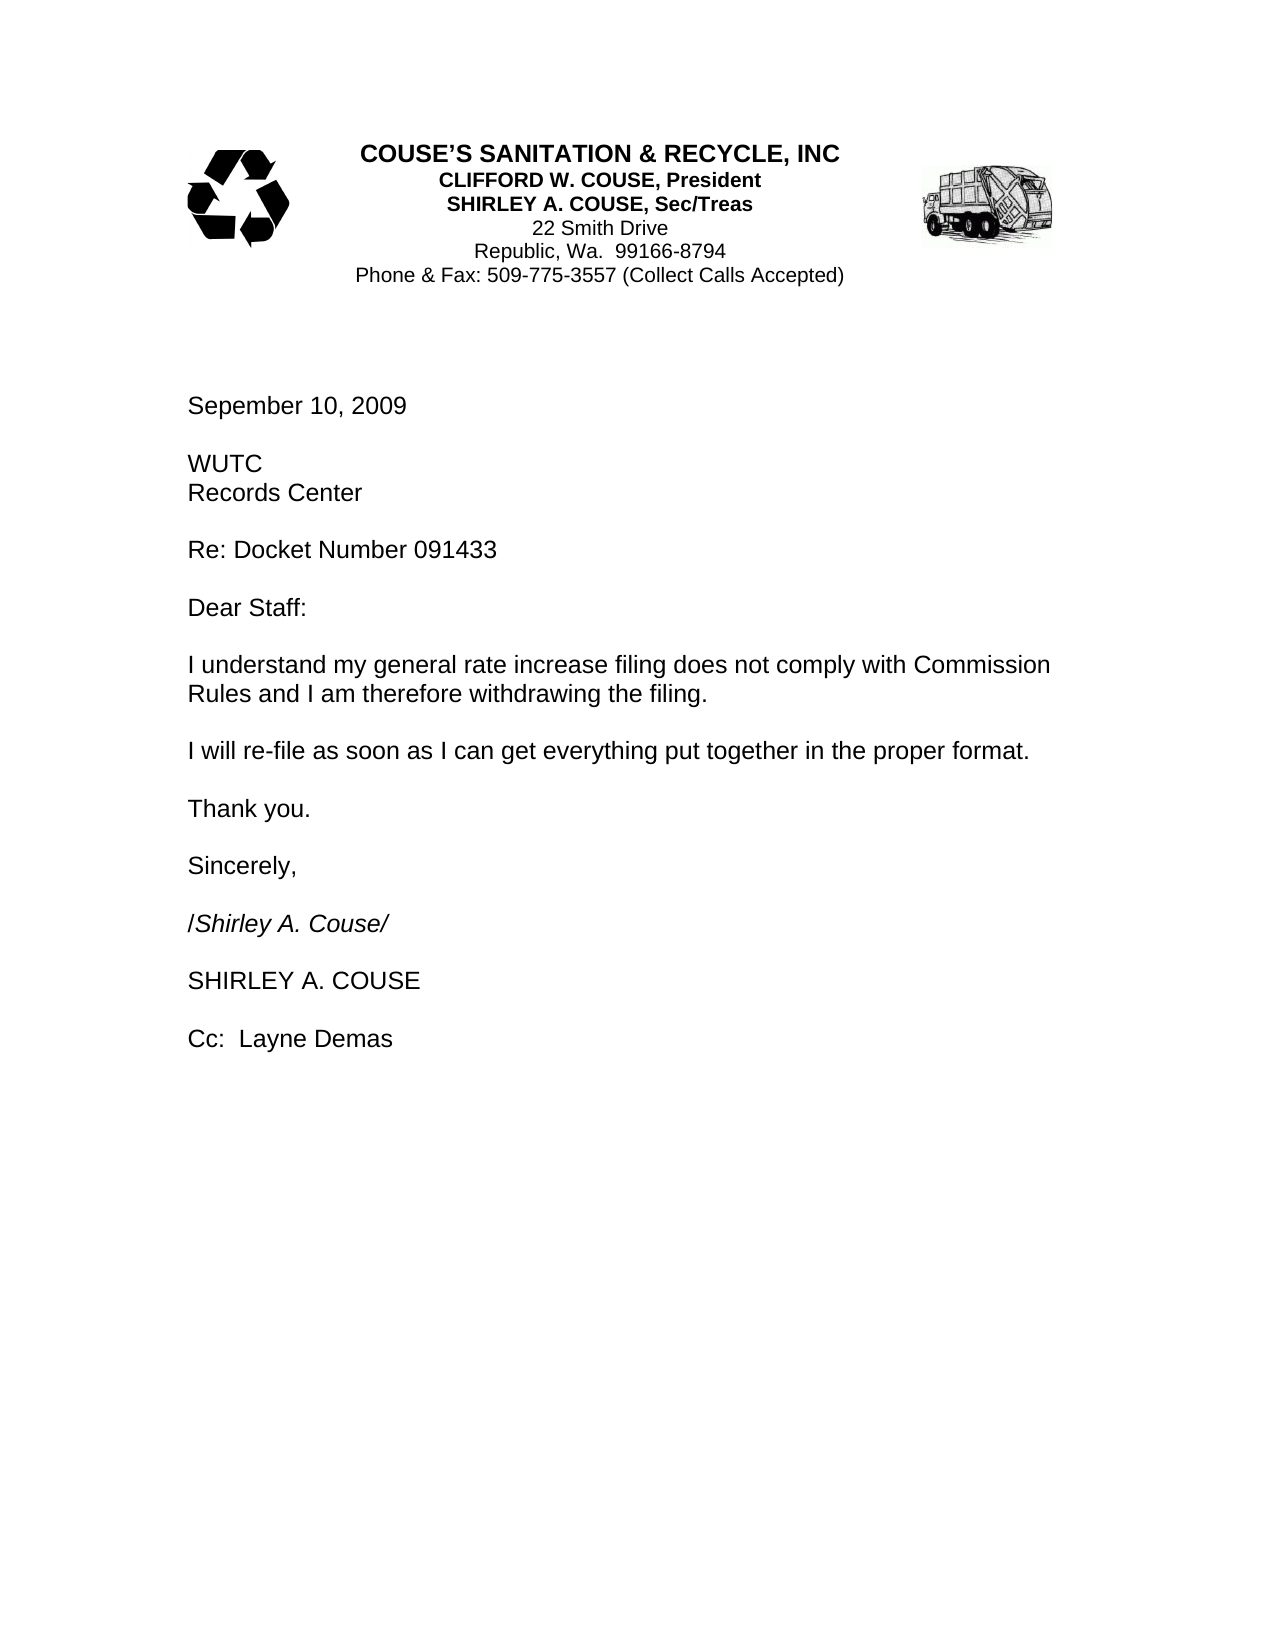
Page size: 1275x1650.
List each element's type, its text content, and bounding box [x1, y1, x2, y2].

text /Shirley A. Couse/ [187, 909, 1087, 937]
text Re: Docket Number 091433 [187, 535, 1087, 564]
text Dear Staff: [187, 592, 1087, 621]
text Sepember 10, 2009 [187, 391, 1087, 420]
text Cc: Layne Demas [187, 1024, 1087, 1052]
picture [187, 150, 290, 248]
text WUTC [187, 449, 1087, 477]
text I will re-file as soon as I can get everything put together in the proper format. [187, 736, 1087, 765]
text I understand my general rate increase filing does not comply with Commission Rules and I am therefore withdrawing the filing. [187, 650, 1087, 707]
text Thank you. [187, 794, 1087, 822]
text Sincerely, [187, 851, 1087, 880]
text SHIRLEY A. COUSE [187, 966, 1087, 995]
picture [921, 165, 1053, 248]
